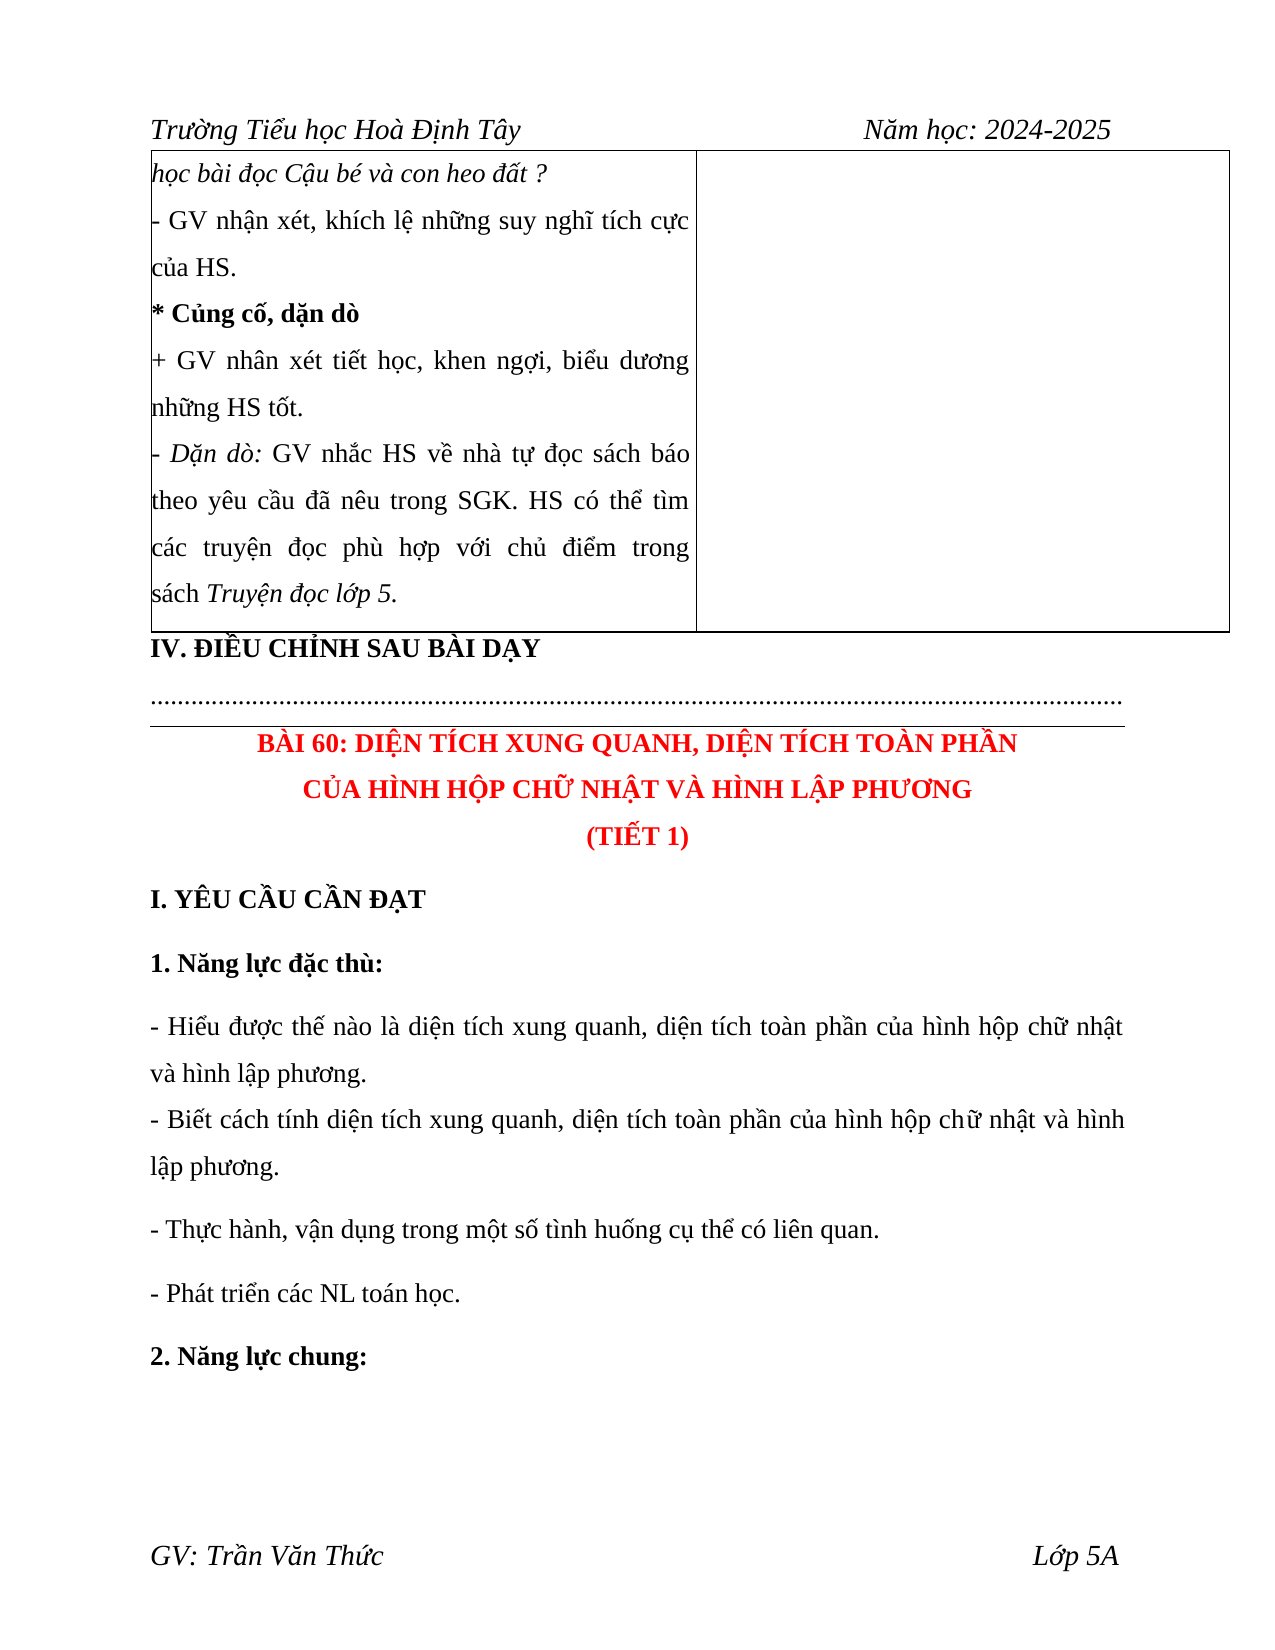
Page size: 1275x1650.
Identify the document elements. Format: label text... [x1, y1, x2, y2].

text ................................................................................................................................................ [150, 679, 1125, 710]
text (TIẾT 1) [150, 820, 1125, 851]
text I. YÊU CẦU CẦN ĐẠT [150, 883, 1125, 914]
text - Thực hành, vận dụng trong một số tình huống cụ thể có liên quan. [150, 1213, 1125, 1244]
text 1. Năng lực đặc thù: [150, 947, 1125, 978]
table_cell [152, 151, 696, 631]
text - Phát triển các NL toán học. [150, 1277, 1125, 1308]
text IV. ĐIỀU CHỈNH SAU BÀI DẠY [150, 632, 1125, 663]
text - Hiểu được thế nào là diện tích xung quanh, diện tích toàn phần của hình hộp chữ nhật và hình lập phương. [150, 1010, 1125, 1088]
text - Biết cách tính diện tích xung quanh, diện tích toàn phần của hình hộp chữ nhật và hình lập phương. [150, 1103, 1125, 1181]
text BÀI 60: DIỆN TÍCH XUNG QUANH, DIỆN TÍCH TOÀN PHẦN CỦA HÌNH HỘP CHỮ NHẬT VÀ HÌNH LẬP PHƯƠNG [150, 727, 1125, 804]
text 2. Năng lực chung: [150, 1340, 1125, 1371]
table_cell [697, 151, 1229, 631]
